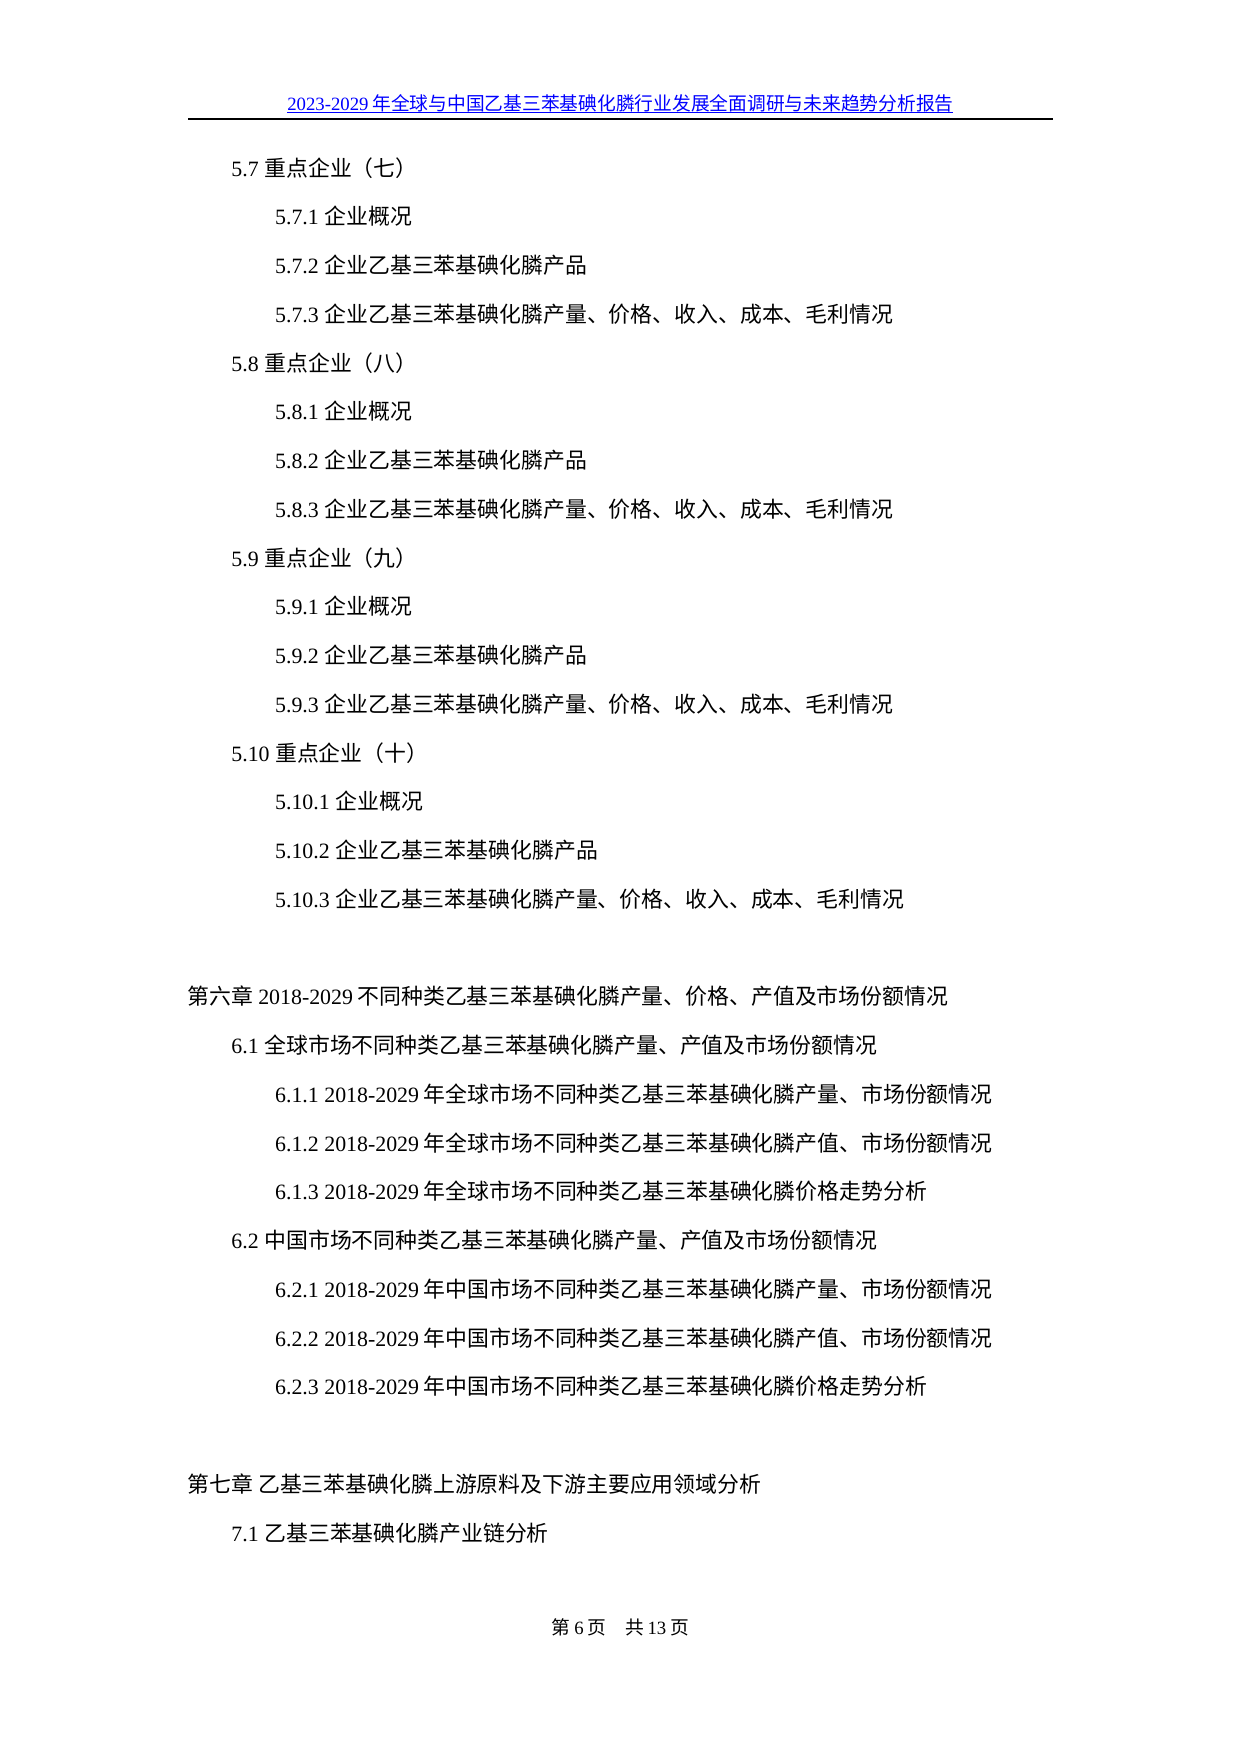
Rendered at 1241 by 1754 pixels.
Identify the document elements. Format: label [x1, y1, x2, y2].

text [187, 150, 1053, 1548]
